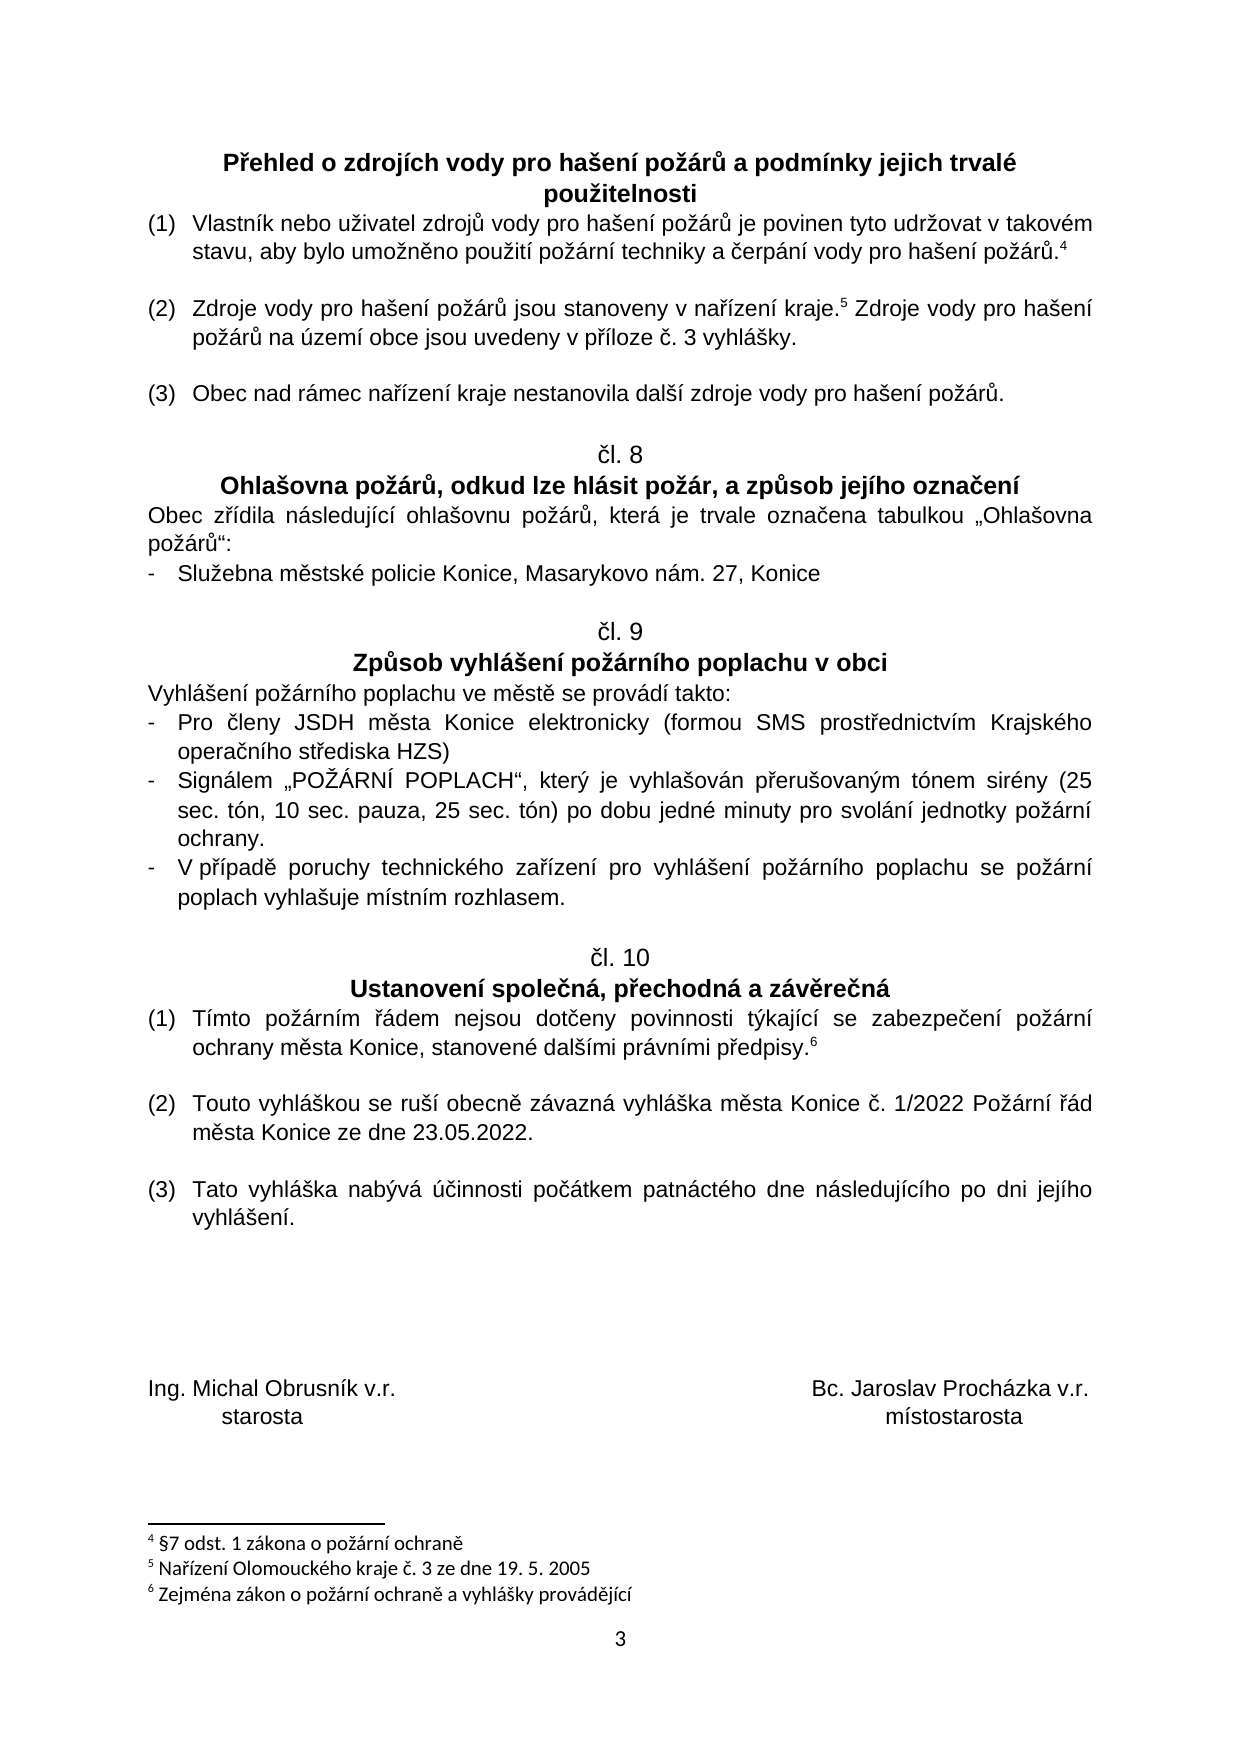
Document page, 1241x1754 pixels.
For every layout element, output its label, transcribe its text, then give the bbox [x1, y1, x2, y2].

text starosta místostarosta [148, 1403, 1093, 1429]
text Přehled o zdrojích vody pro hašení požárů a podmínky jejich trvalé použitelnosti [148, 148, 1093, 207]
text Způsob vyhlášení požárního poplachu v obci [148, 648, 1093, 677]
text Ustanovení společná, přechodná a závěrečná [148, 974, 1093, 1003]
list Tato vyhláška nabývá účinnosti počátkem patnáctého dne následujícího po dni jejího vyhlášení. [148, 1176, 1093, 1231]
text Vyhlášení požárního poplachu ve městě se provádí takto: [148, 679, 1093, 706]
list V případě poruchy technického zařízení pro vyhlášení požárního poplachu se požární poplach vyhlašuje místním rozhlasem. [148, 853, 1093, 910]
list Obec nad rámec nařízení kraje nestanovila další zdroje vody pro hašení požárů. [148, 380, 1093, 407]
list Touto vyhláškou se ruší obecně závazná vyhláška města Konice č. 1/2022 Požární řád města Konice ze dne 23.05.2022. [148, 1090, 1093, 1145]
text čl. 8 [148, 440, 1093, 468]
text čl. 10 [148, 943, 1093, 972]
list Pro členy JSDH města Konice elektronicky (formou SMS prostřednictvím Krajského operačního střediska HZS) [148, 708, 1093, 764]
list Zdroje vody pro hašení požárů jsou stanoveny v nařízení kraje. Zdroje vody pro hašení požárů na území obce jsou uvedeny v příloze č. 3 vyhlášky. [148, 295, 1093, 350]
text Ing. Michal Obrusník v.r. Bc. Jaroslav Procházka v.r. [148, 1375, 1093, 1401]
list Tímto požárním řádem nejsou dotčeny povinnosti týkající se zabezpečení požární ochrany města Konice, stanovené dalšími právními předpisy. [148, 1005, 1093, 1060]
text Ohlašovna požárů, odkud lze hlásit požár, a způsob jejího označení [148, 471, 1093, 499]
text Obec zřídila následující ohlašovnu požárů, která je trvale označena tabulkou „Ohlašovna požárů“: [148, 502, 1093, 557]
list Vlastník nebo uživatel zdrojů vody pro hašení požárů je povinen tyto udržovat v takovém stavu, aby bylo umožněno použití požární techniky a čerpání vody pro hašení požárů. [148, 210, 1093, 264]
list Signálem „POŽÁRNÍ POPLACH“, který je vyhlašován přerušovaným tónem sirény (25 sec. tón, 10 sec. pauza, 25 sec. tón) po dobu jedné minuty pro svolání jednotky požární ochrany. [148, 766, 1093, 851]
list Služebna městské policie Konice, Masarykovo nám. 27, Konice [148, 559, 1093, 587]
text čl. 9 [148, 617, 1093, 646]
